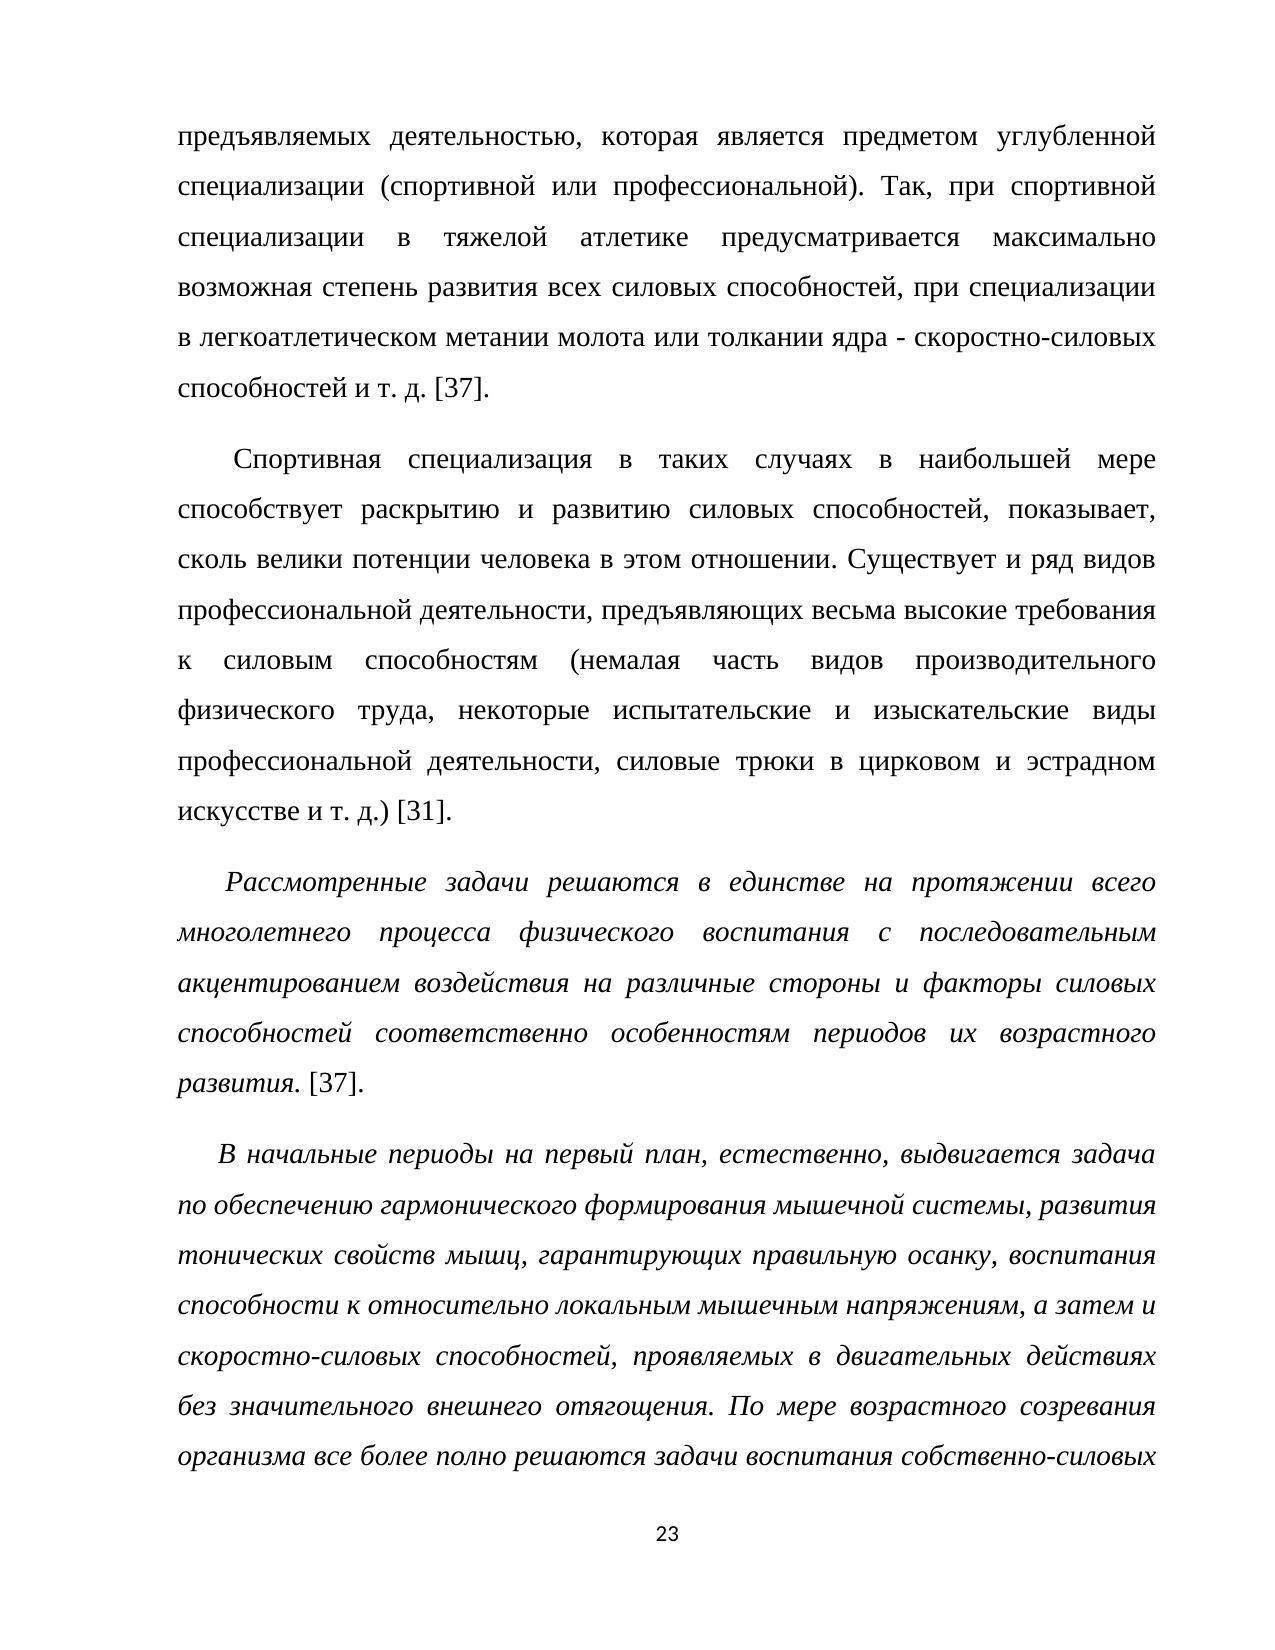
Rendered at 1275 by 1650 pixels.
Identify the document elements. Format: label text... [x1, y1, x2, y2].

text Рассмотренные задачи решаются в единстве на протяжении всего многолетнего процесса физического воспитания с последовательным акцентированием воздействия на различные стороны и факторы силовых способностей соответственно особенностям периодов их возрастного развития. [37]. [177, 864, 1157, 1099]
text Спортивная специализация в таких случаях в наибольшей мере способствует раскрытию и развитию силовых способностей, показывает, сколь велики потенции человека в этом отношении. Существует и ряд видов профессиональной деятельности, предъявляющих весьма высокие требования к силовым способностям (немалая часть видов производительного физического труда, некоторые испытательские и изыскательские виды профессиональной деятельности, силовые трюки в цирковом и эстрадном искусстве и т. д.) [31]. [177, 441, 1157, 827]
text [177, 1137, 1157, 1472]
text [177, 118, 1157, 403]
